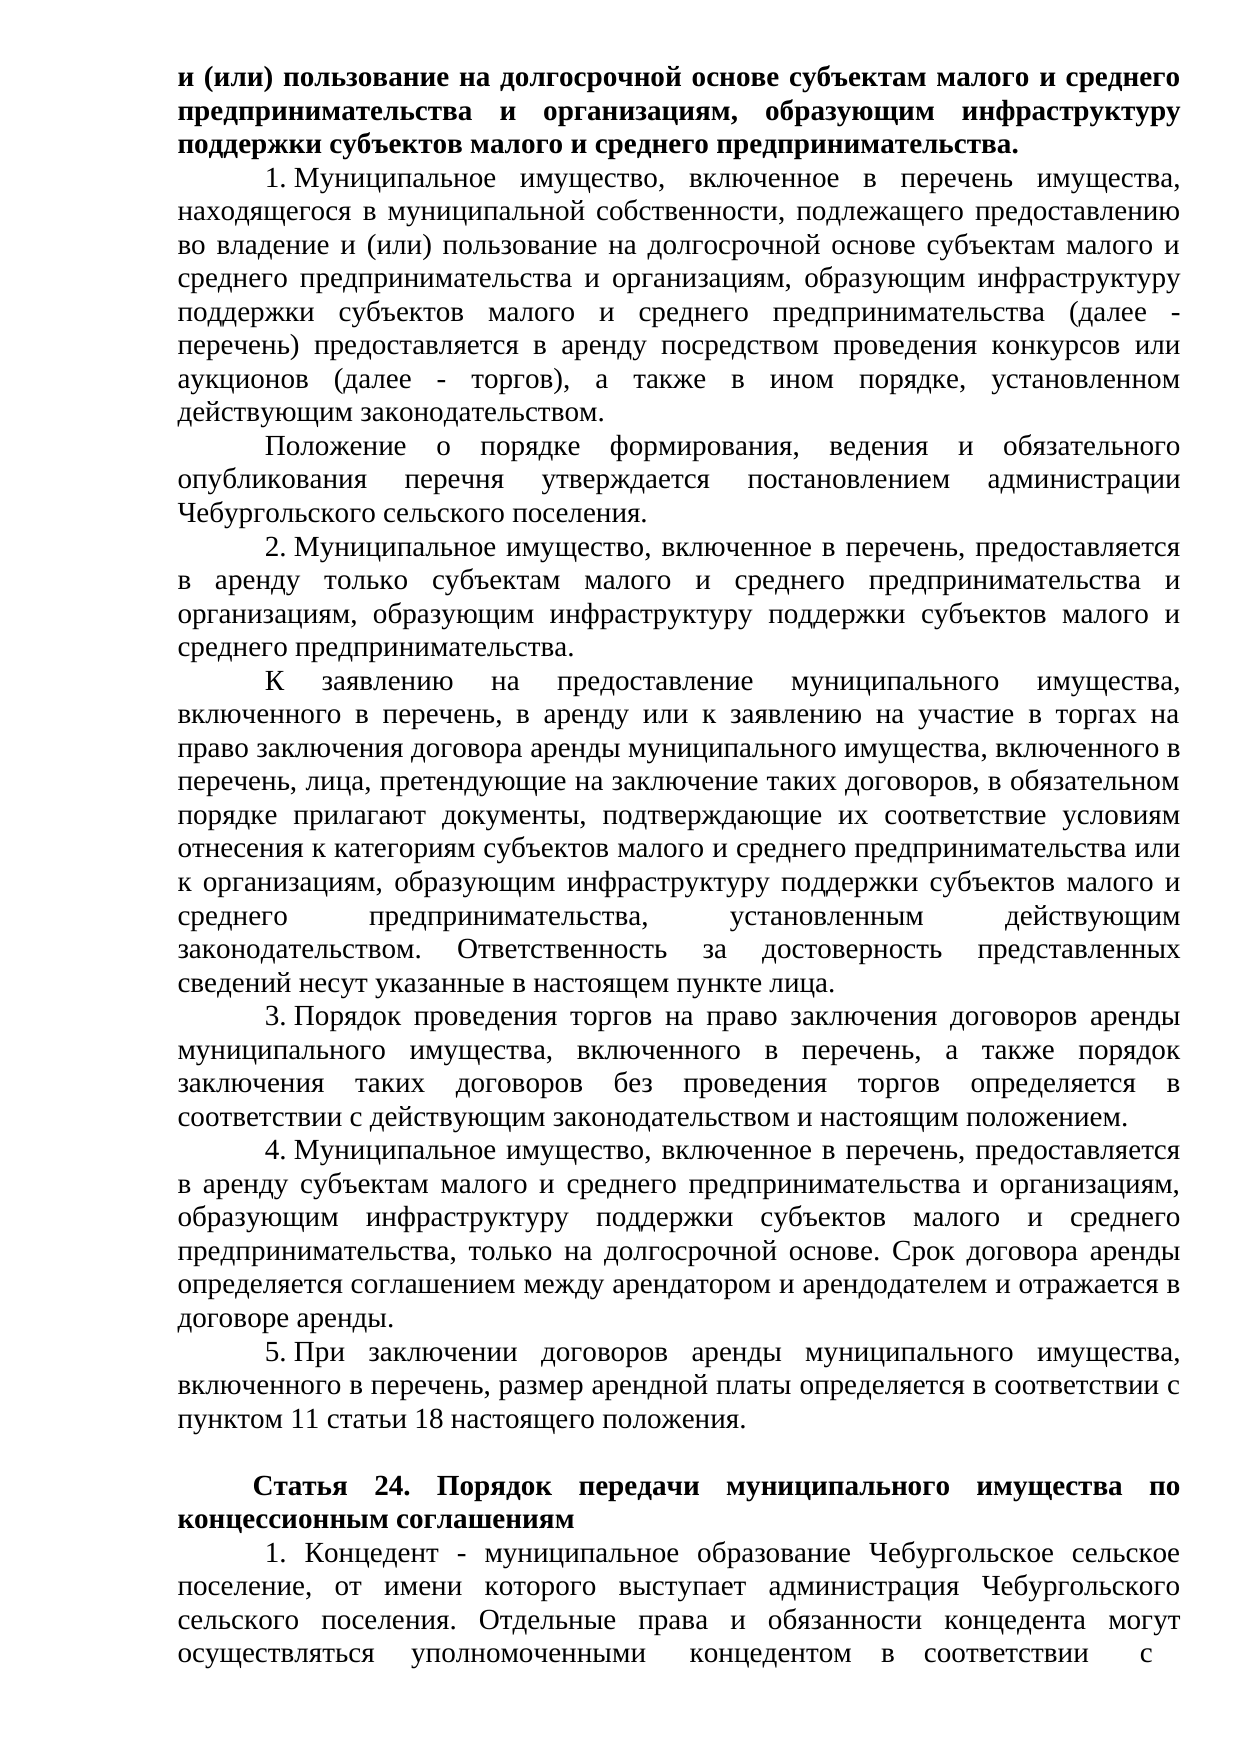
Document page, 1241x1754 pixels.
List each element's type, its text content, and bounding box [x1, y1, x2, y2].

text 3. Порядок проведения торгов на право заключения договоров аренды муниципального имущества, включенного в перечень, а также порядок заключения таких договоров без проведения торгов определяется в соответствии с действующим законодательством и настоящим положением. [177, 998, 1181, 1132]
text К заявлению на предоставление муниципального имущества, включенного в перечень, в аренду или к заявлению на участие в торгах на право заключения договора аренды муниципального имущества, включенного в перечень, лица, претендующие на заключение таких договоров, в обязательном порядке прилагают документы, подтверждающие их соответствие условиям отнесения к категориям субъектов малого и среднего предпринимательства или к организациям, образующим инфраструктуру поддержки субъектов малого и среднего предпринимательства, установленным действующим законодательством. Ответственность за достоверность представленных сведений несут указанные в настоящем пункте лица. [177, 663, 1181, 998]
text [177, 59, 1181, 160]
text 4. Муниципальное имущество, включенное в перечень, предоставляется в аренду субъектам малого и среднего предпринимательства и организациям, образующим инфраструктуру поддержки субъектов малого и среднего предпринимательства, только на долгосрочной основе. Срок договора аренды определяется соглашением между арендатором и арендодателем и отражается в договоре аренды. [177, 1132, 1181, 1334]
text 5. При заключении договоров аренды муниципального имущества, включенного в перечень, размер арендной платы определяется в соответствии с пунктом 11 статьи 18 настоящего положения. [177, 1334, 1181, 1434]
text 2. Муниципальное имущество, включенное в перечень, предоставляется в аренду только субъектам малого и среднего предпринимательства и организациям, образующим инфраструктуру поддержки субъектов малого и среднего предпринимательства. [177, 529, 1181, 663]
text Положение о порядке формирования, ведения и обязательного опубликования перечня утверждается постановлением администрации Чебургольского сельского поселения. [177, 428, 1181, 529]
text 1. Муниципальное имущество, включенное в перечень имущества, находящегося в муниципальной собственности, подлежащего предоставлению во владение и (или) пользование на долгосрочной основе субъектам малого и среднего предпринимательства и организациям, образующим инфраструктуру поддержки субъектов малого и среднего предпринимательства (далее - перечень) предоставляется в аренду посредством проведения конкурсов или аукционов (далее - торгов), а также в ином порядке, установленном действующим законодательством. [177, 160, 1181, 428]
text 1. Концедент - муниципальное образование Чебургольское сельское поселение, от имени которого выступает администрация Чебургольского сельского поселения. Отдельные права и обязанности концедента могут осуществляться уполномоченными концедентом в соответствии с [177, 1535, 1181, 1669]
text Статья 24. Порядок передачи муниципального имущества по концессионным соглашениям [177, 1468, 1181, 1535]
